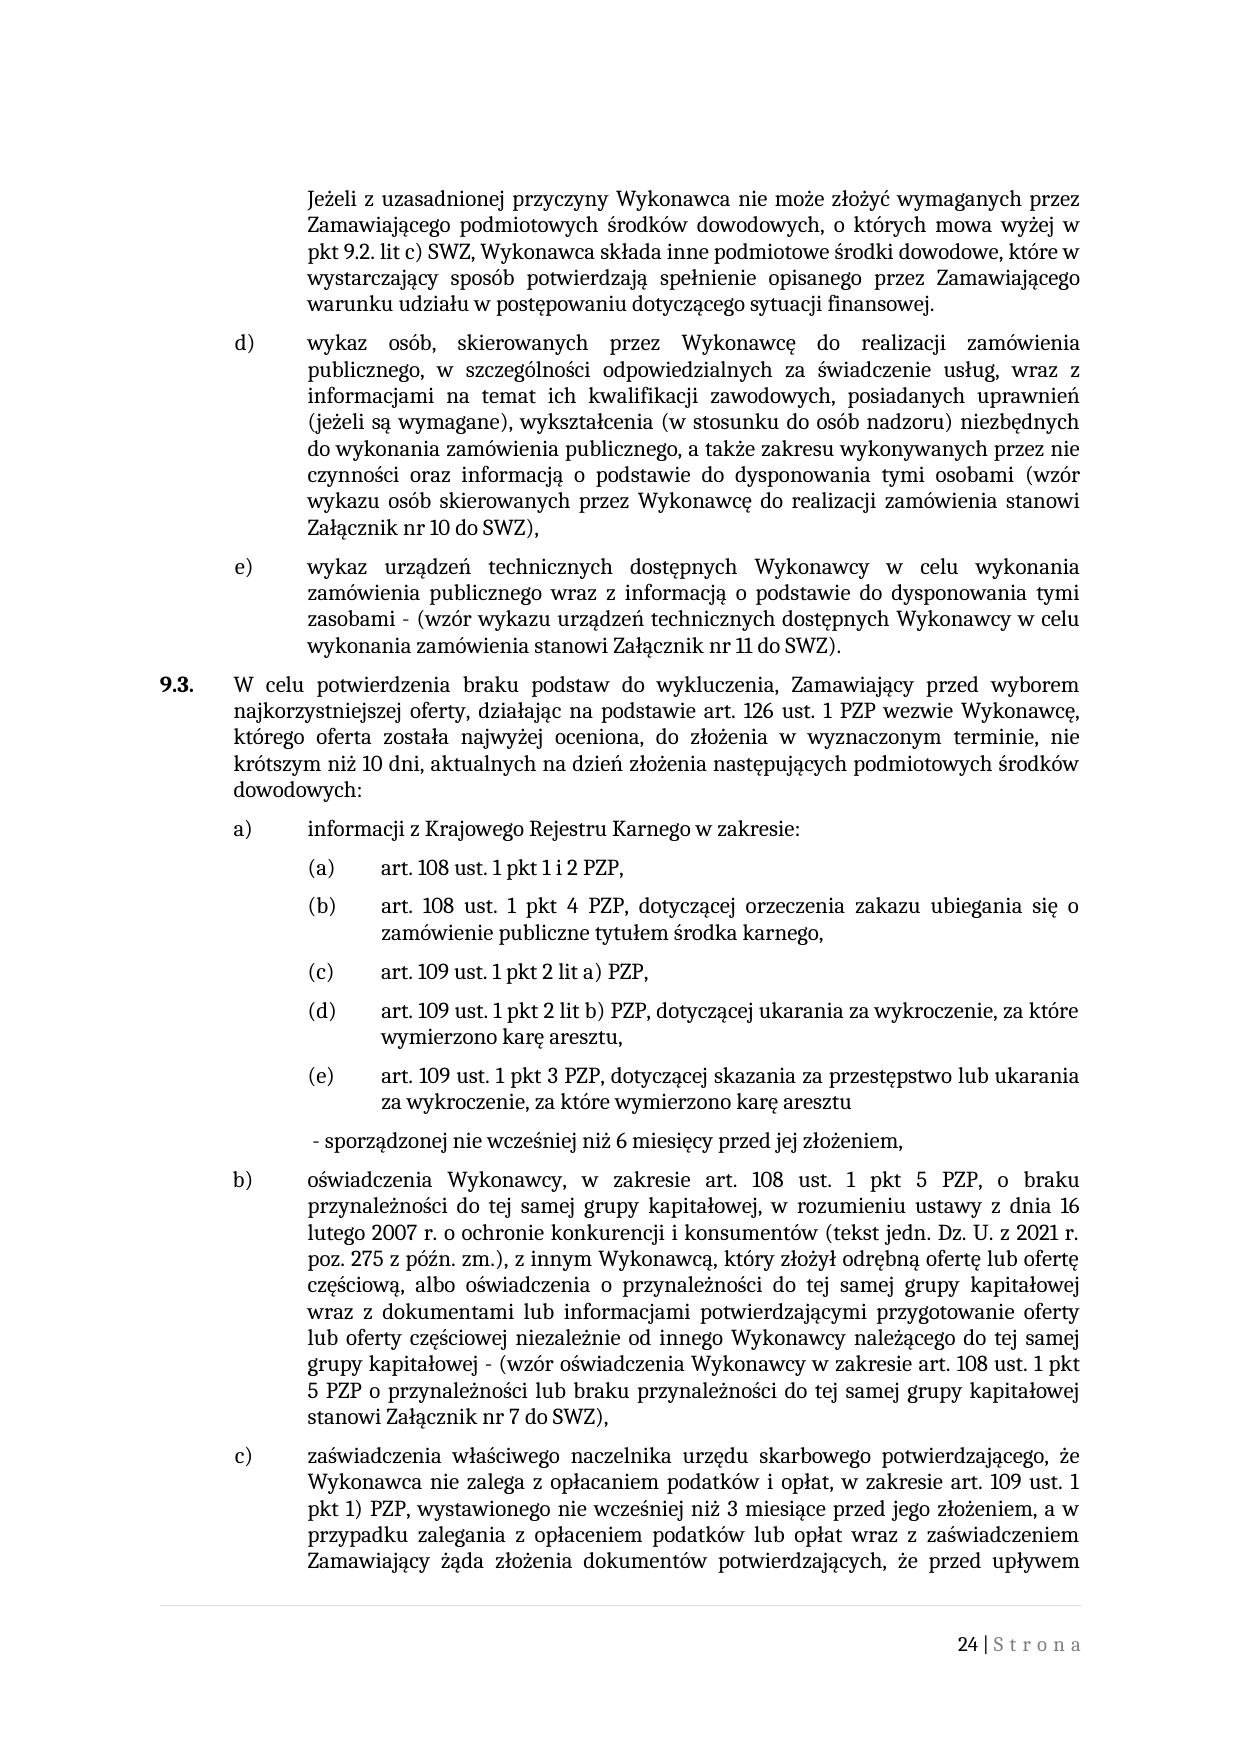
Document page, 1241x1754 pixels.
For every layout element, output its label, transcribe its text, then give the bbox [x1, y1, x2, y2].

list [234, 1443, 1081, 1574]
list b) oświadczenia Wykonawcy, w zakresie art. 108 ust. 1 pkt 5 PZP, o braku przynależności do tej samej grupy kapitałowej, w rozumieniu ustawy z dnia 16 lutego 2007 r. o ochronie konkurencji i konsumentów (tekst jedn. Dz. U. z 2021 r. poz. 275 z późn. zm.), z innym Wykonawcą, który złożył odrębną ofertę lub ofertę częściową, albo oświadczenia o przynależności do tej samej grupy kapitałowej wraz z dokumentami lub informacjami potwierdzającymi przygotowanie oferty lub oferty częściowej niezależnie od innego Wykonawcy należącego do tej samej grupy kapitałowej - (wzór oświadczenia Wykonawcy w zakresie art. 108 ust. 1 pkt 5 PZP o przynależności lub braku przynależności do tej samej grupy kapitałowej stanowi Załącznik nr 7 do SWZ), [232, 1167, 1081, 1430]
list d) wykaz osób, skierowanych przez Wykonawcę do realizacji zamówienia publicznego, w szczególności odpowiedzialnych za świadczenie usług, wraz z informacjami na temat ich kwalifikacji zawodowych, posiadanych uprawnień (jeżeli są wymagane), wykształcenia (w stosunku do osób nadzoru) niezbędnych do wykonania zamówienia publicznego, a także zakresu wykonywanych przez nie czynności oraz informacją o podstawie do dysponowania tymi osobami (wzór wykazu osób skierowanych przez Wykonawcę do realizacji zamówienia stanowi Załącznik nr 10 do SWZ), [234, 330, 1081, 541]
text 9.3. W celu potwierdzenia braku podstaw do wykluczenia, Zamawiający przed wyborem najkorzystniejszej oferty, działając na podstawie art. 126 ust. 1 PZP wezwie Wykonawcę, którego oferta została najwyżej oceniona, do złożenia w wyznaczonym terminie, nie krótszym niż 10 dni, aktualnych na dzień złożenia następujących podmiotowych środków dowodowych: [159, 671, 1081, 803]
list e) wykaz urządzeń technicznych dostępnych Wykonawcy w celu wykonania zamówienia publicznego wraz z informacją o podstawie do dysponowania tymi zasobami - (wzór wykazu urządzeń technicznych dostępnych Wykonawcy w celu wykonania zamówienia stanowi Załącznik nr 11 do SWZ). [234, 553, 1081, 659]
list - sporządzonej nie wcześniej niż 6 miesięcy przed jej złożeniem, [307, 1128, 1081, 1154]
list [234, 159, 1081, 318]
list (e) art. 109 ust. 1 pkt 3 PZP, dotyczącej skazania za przestępstwo lub ukarania za wykroczenie, za które wymierzono karę aresztu [307, 1063, 1081, 1115]
list (b) art. 108 ust. 1 pkt 4 PZP, dotyczącej orzeczenia zakazu ubiegania się o zamówienie publiczne tytułem środka karnego, [307, 893, 1081, 946]
list (d) art. 109 ust. 1 pkt 2 lit b) PZP, dotyczącej ukarania za wykroczenie, za które wymierzono karę aresztu, [307, 997, 1081, 1050]
list a) informacji z Krajowego Rejestru Karnego w zakresie: [233, 816, 1081, 842]
list (c) art. 109 ust. 1 pkt 2 lit a) PZP, [307, 958, 1081, 985]
list (a) art. 108 ust. 1 pkt 1 i 2 PZP, [307, 854, 1081, 881]
